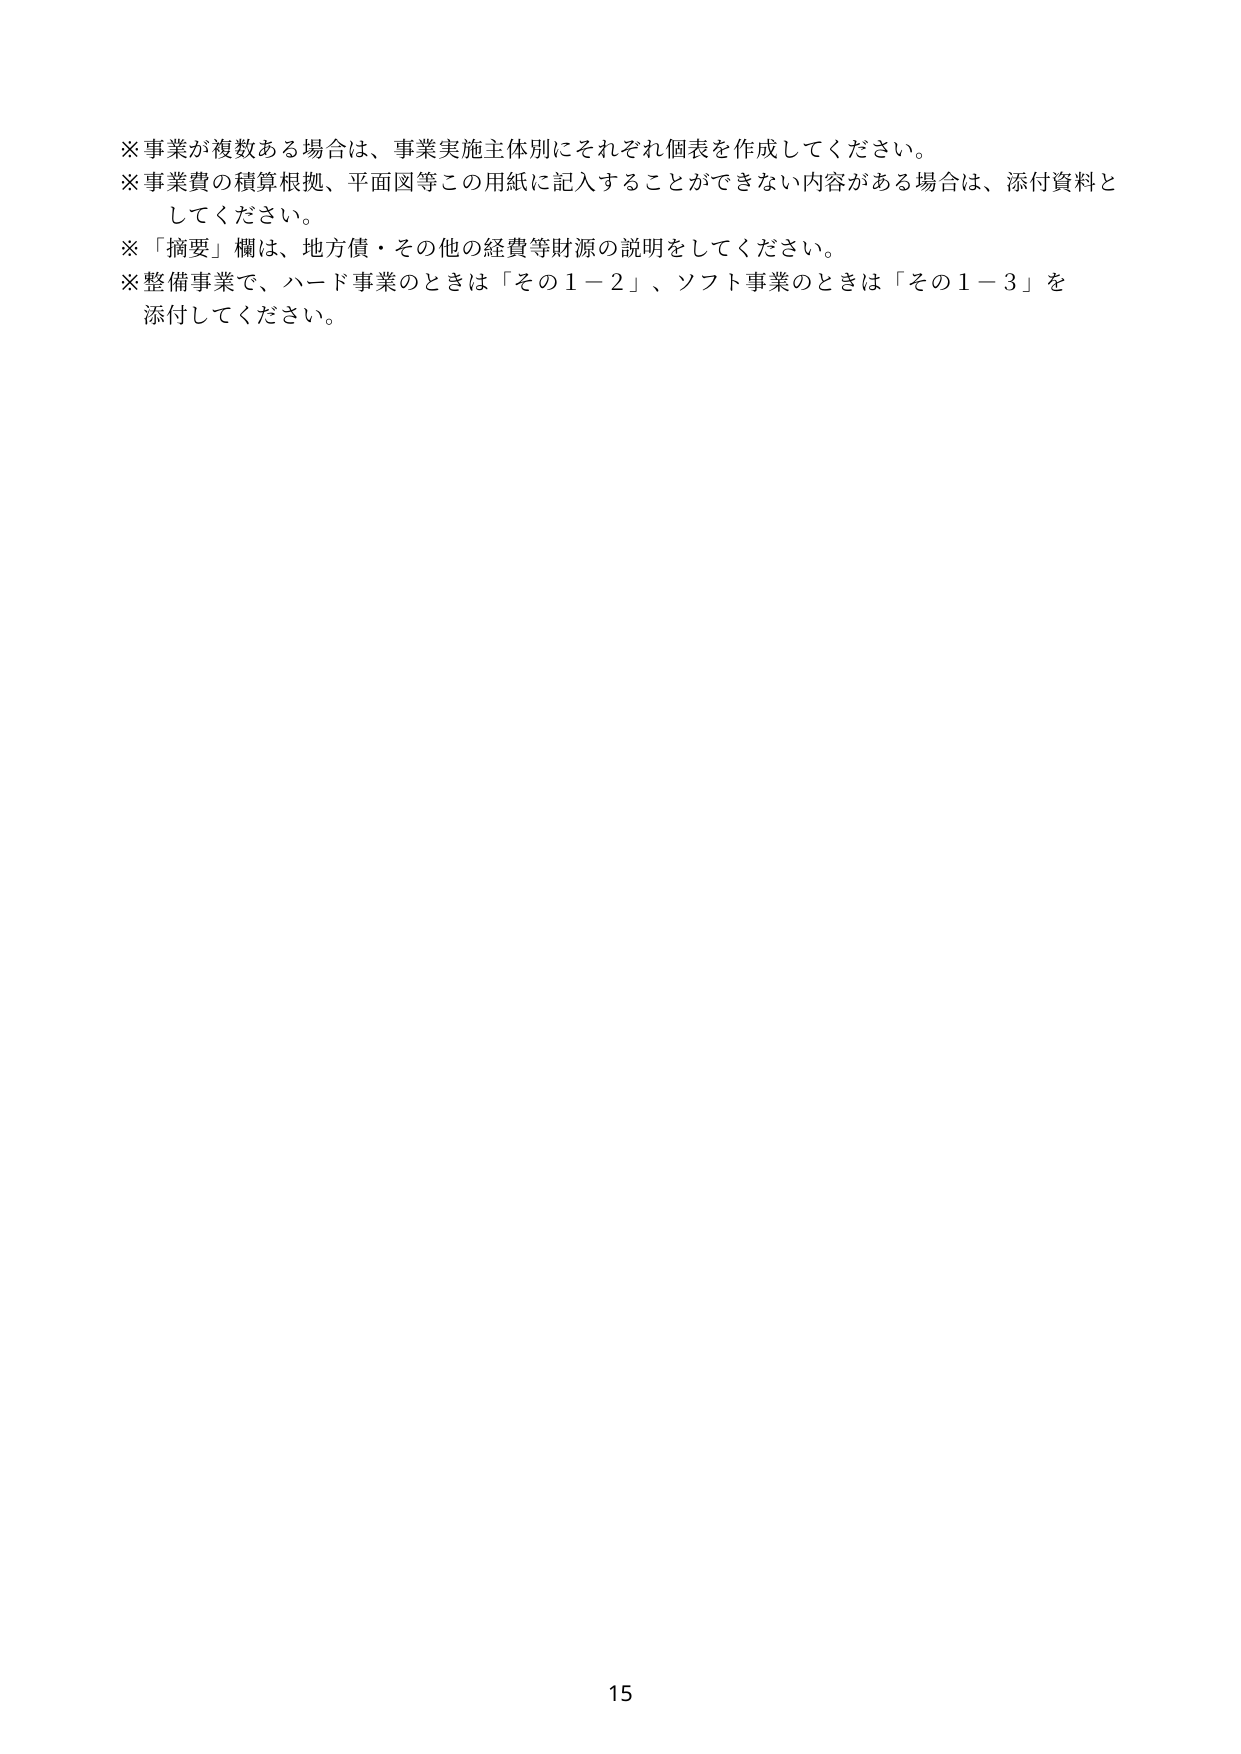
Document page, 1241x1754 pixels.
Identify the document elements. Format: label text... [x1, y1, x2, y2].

text ※「摘要」欄は、地方債・その他の経費等財源の説明をしてください。 [121, 231, 1071, 264]
text ※整備事業で、ハード事業のときは「その１－２」、ソフト事業のときは「その１－３」を添付してください。 [121, 264, 1071, 330]
text ※事業費の積算根拠、平面図等この用紙に記入することができない内容がある場合は、添付資料としてください。 [121, 165, 1120, 231]
text ※事業が複数ある場合は、事業実施主体別にそれぞれ個表を作成してください。 [121, 132, 1120, 165]
